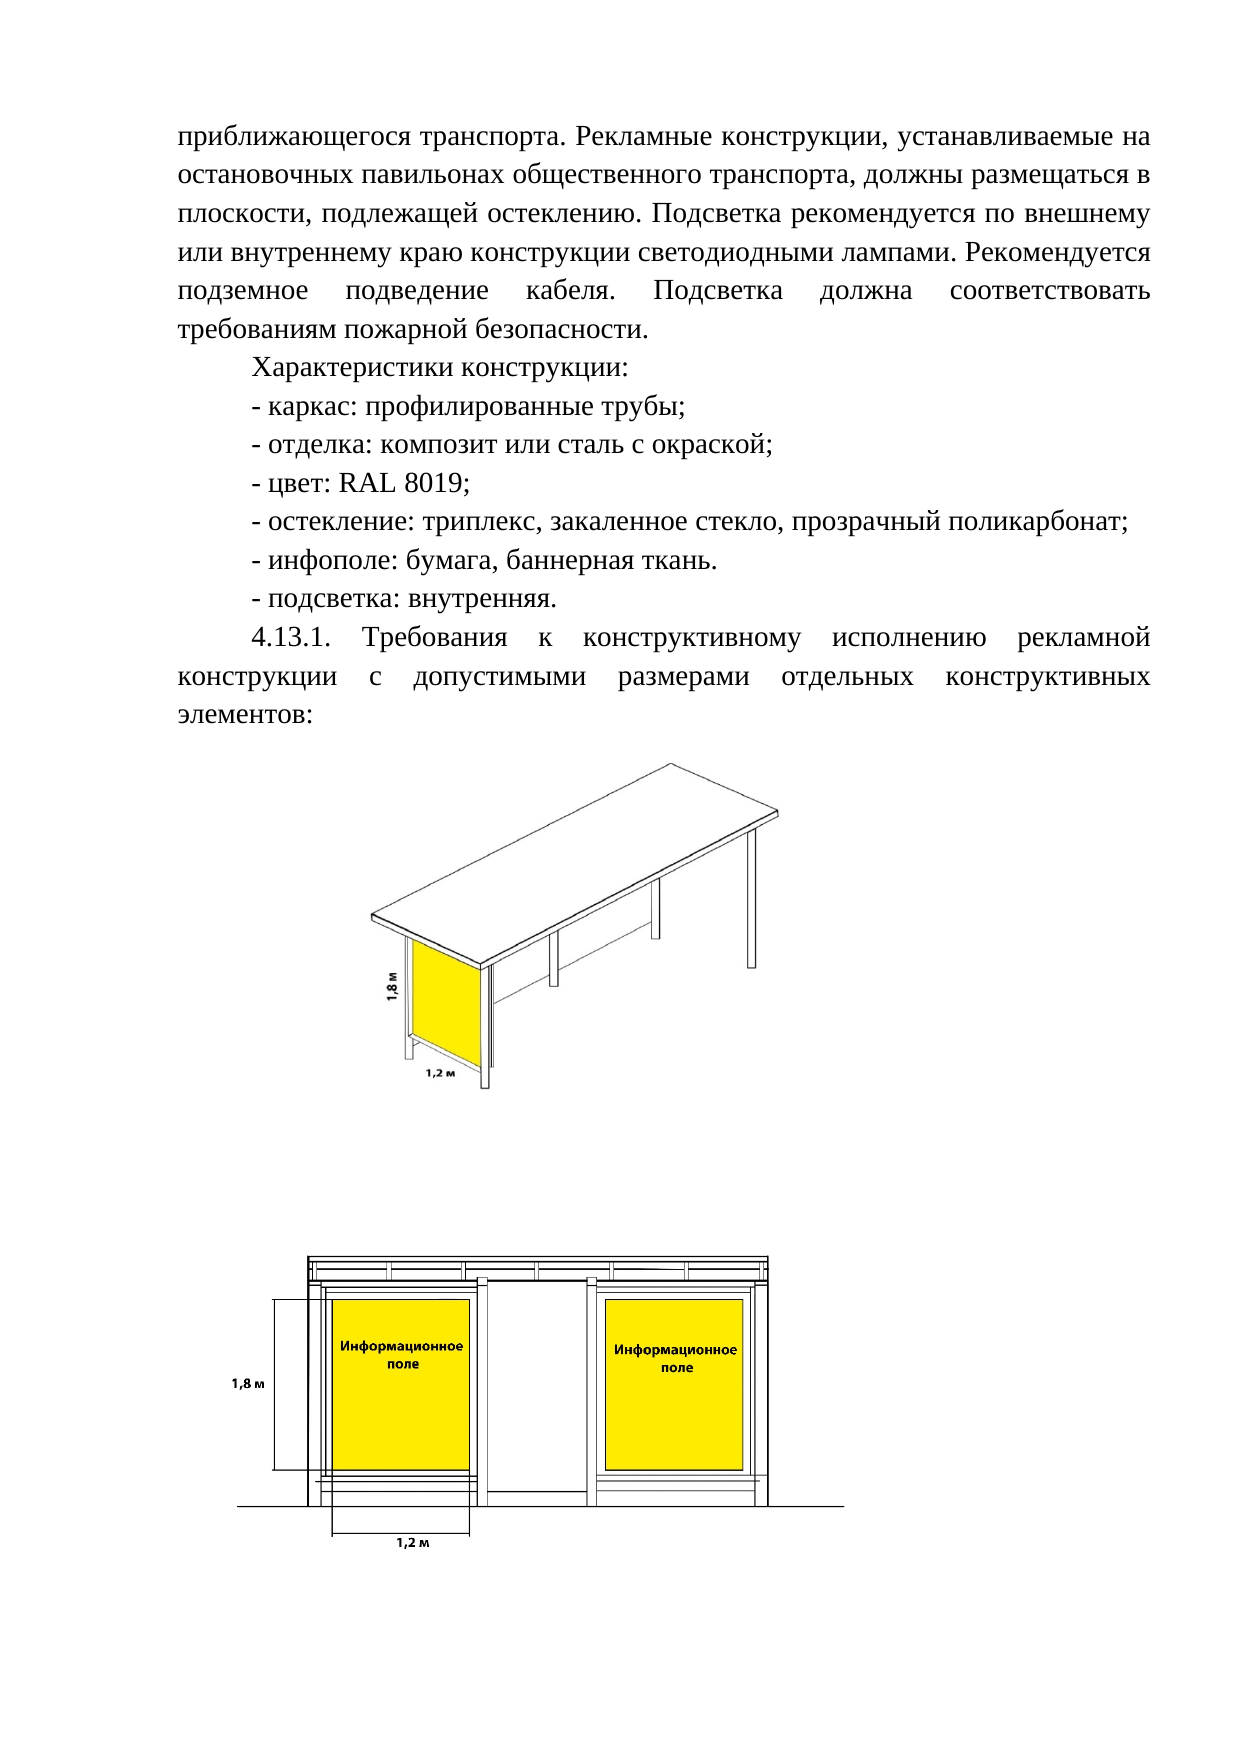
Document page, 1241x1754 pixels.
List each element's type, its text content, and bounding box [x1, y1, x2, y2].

text - каркас: профилированные трубы; [177, 388, 1152, 421]
text - инфополе: бумага, баннерная ткань. [177, 542, 1152, 576]
text Характеристики конструкции: [177, 349, 1152, 383]
text - подсветка: внутренняя. [177, 581, 1152, 614]
text 4.13.1. Требования к конструктивному исполнению рекламной конструкции с допустимыми размерами отдельных конструктивных элементов: [177, 619, 1152, 730]
picture [177, 1128, 888, 1631]
text - цвет: RAL 8019; [177, 465, 1152, 498]
text - отделка: композит или сталь с окраской; [177, 426, 1152, 460]
text - остекление: триплекс, закаленное стекло, прозрачный поликарбонат; [177, 503, 1152, 537]
picture [251, 734, 898, 1124]
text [177, 118, 1152, 344]
